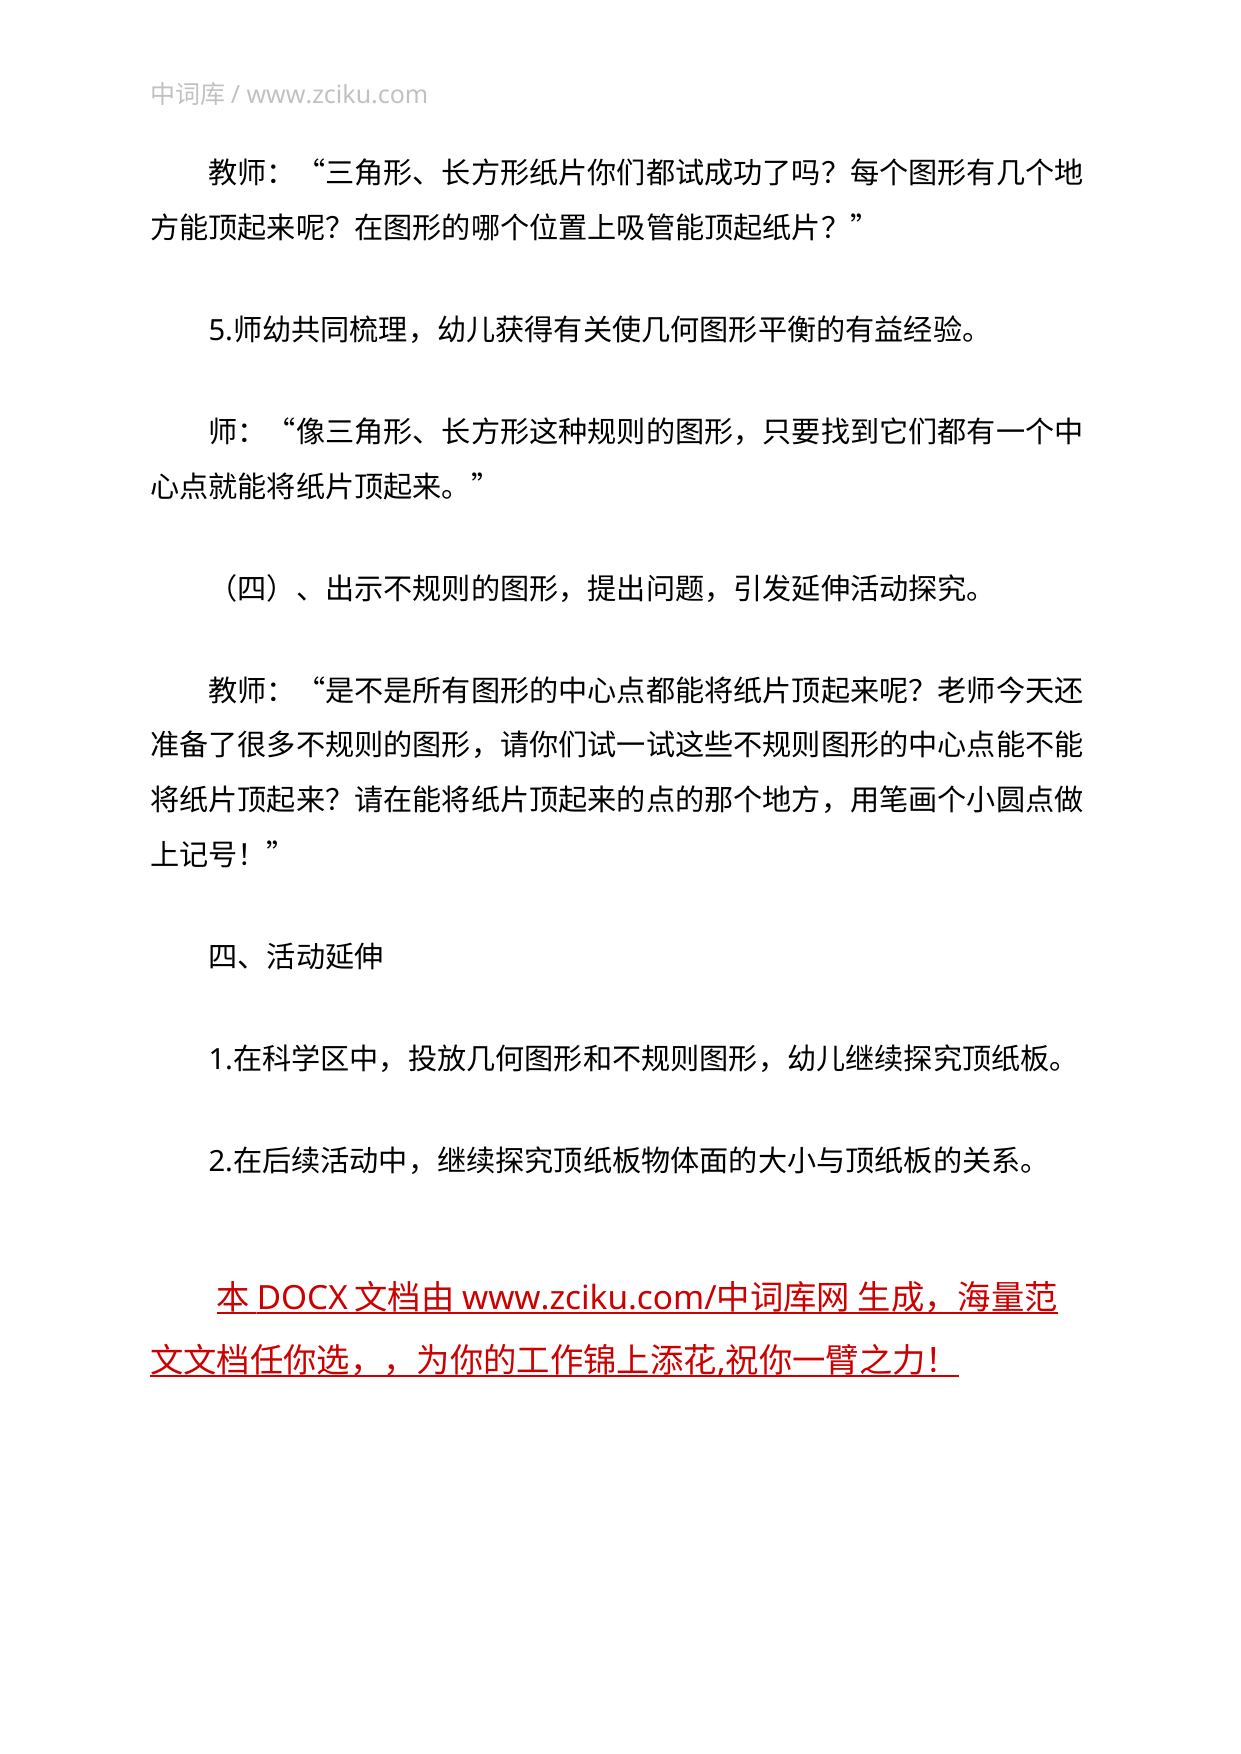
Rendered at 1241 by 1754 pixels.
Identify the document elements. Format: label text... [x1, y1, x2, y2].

text 教师：“是不是所有图形的中心点都能将纸片顶起来呢？老师今天还准备了很多不规则的图形，请你们试一试这些不规则图形的中心点能不能将纸片顶起来？请在能将纸片顶起来的点的那个地方，用笔画个小圆点做上记号！” [150, 667, 1090, 874]
text 教师：“三角形、长方形纸片你们都试成功了吗？每个图形有几个地方能顶起来呢？在图形的哪个位置上吸管能顶起纸片？” [150, 150, 1090, 247]
text 本DOCX文档由 www.zciku.com/中词库网 生成，海量范文文档任你选，，为你的工作锦上添花,祝你一臂之力！ [150, 1271, 1090, 1382]
text 四、活动延伸 [150, 933, 1090, 976]
text 师：“像三角形、长方形这种规则的图形，只要找到它们都有一个中心点就能将纸片顶起来。” [150, 409, 1090, 506]
text 5.师幼共同梳理，幼儿获得有关使几何图形平衡的有益经验。 [150, 307, 1090, 349]
text 1.在科学区中，投放几何图形和不规则图形，幼儿继续探究顶纸板。 [150, 1035, 1090, 1078]
text （四）、出示不规则的图形，提出问题，引发延伸活动探究。 [150, 565, 1090, 608]
text 2.在后续活动中，继续探究顶纸板物体面的大小与顶纸板的关系。 [150, 1137, 1090, 1180]
